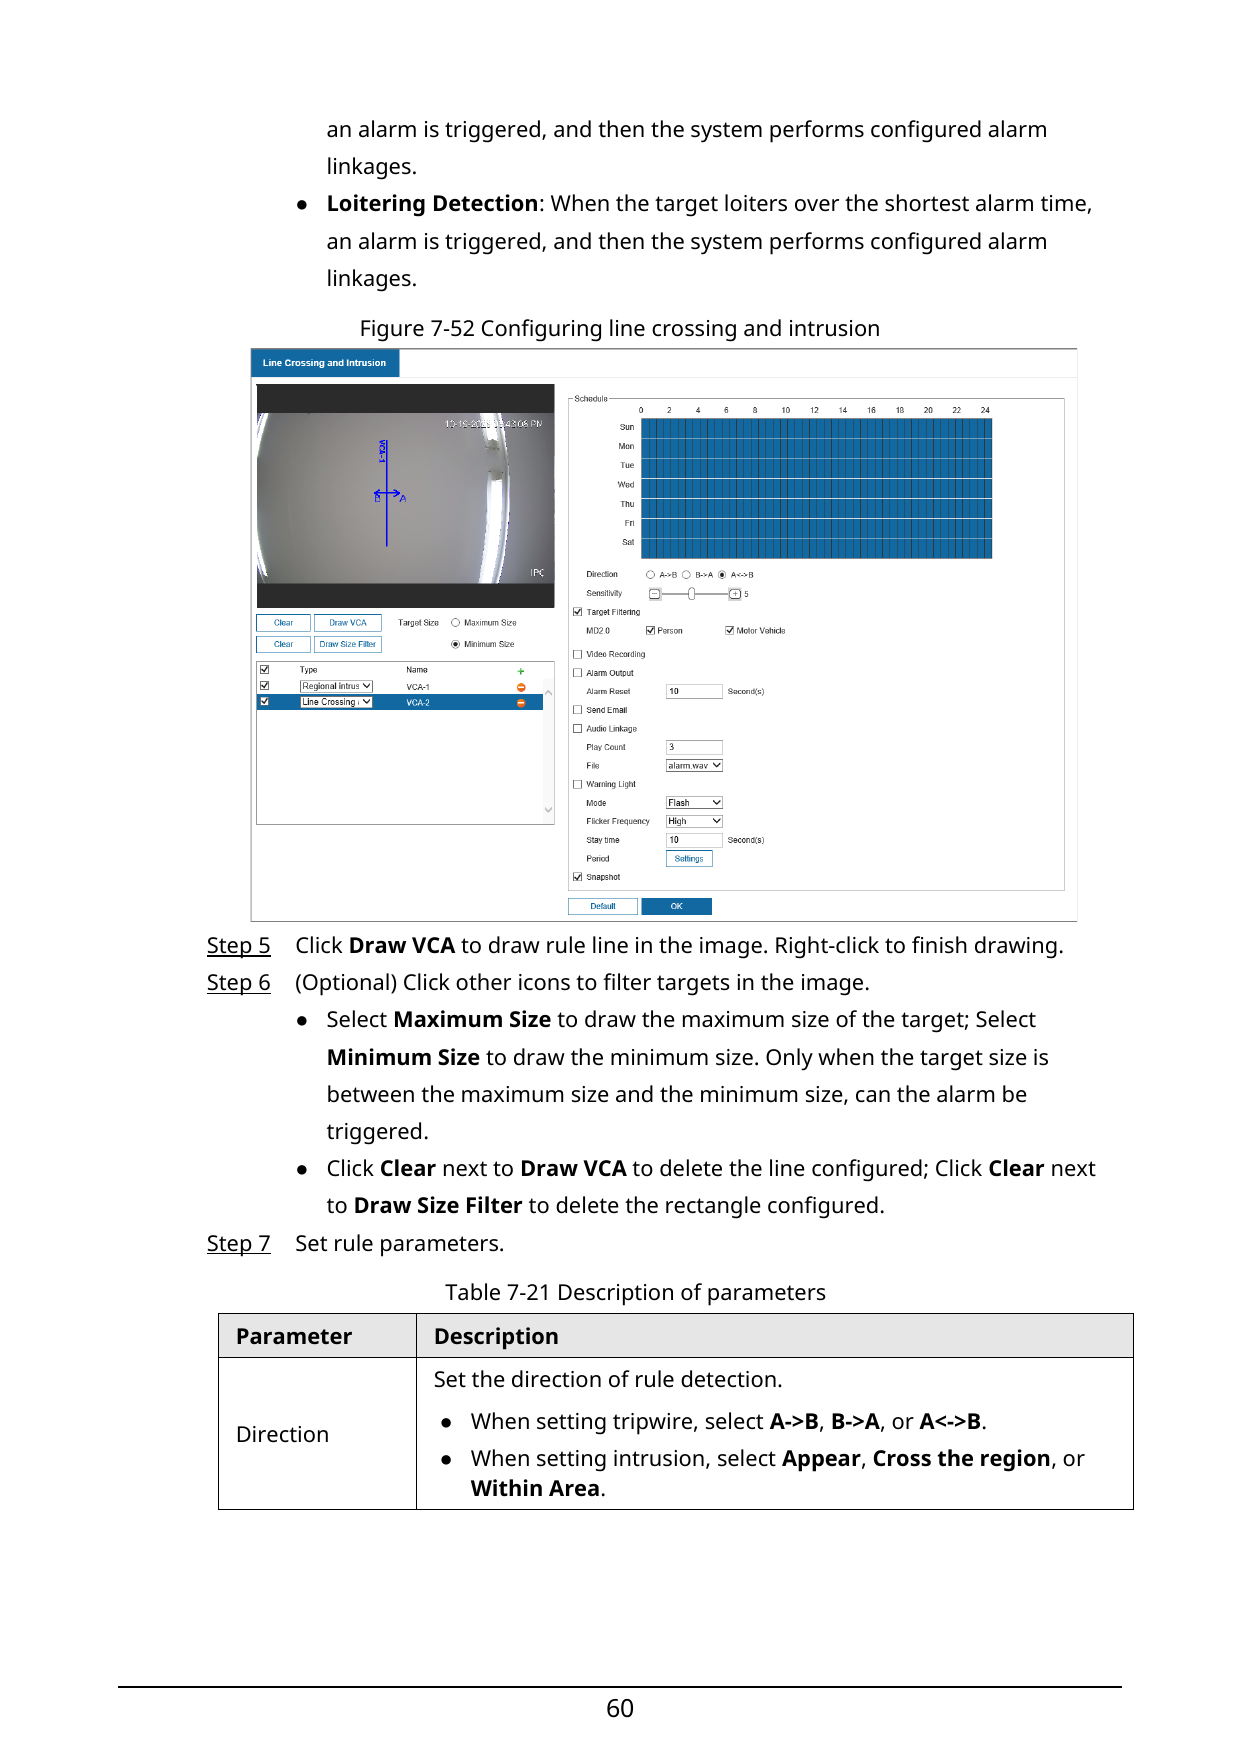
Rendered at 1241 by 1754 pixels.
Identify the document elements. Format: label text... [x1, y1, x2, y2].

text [295, 114, 1122, 181]
text ● Click Clear next to Draw VCA to delete the line configured; Click Clear next to Draw Size Filter to delete the rectangle configured. [295, 1153, 1122, 1220]
table_cell Set the direction of rule detection. ● When setting tripwire, select A->B, B->A, or A<->B. ● When setting intrusion, select Appear, Cross the region, or Within Area. [417, 1358, 1133, 1509]
text Step 7 Set rule parameters. [207, 1228, 1122, 1257]
text ● Select Maximum Size to draw the maximum size of the target; Select Minimum Size to draw the minimum size. Only when the target size is between the maximum size and the minimum size, can the alarm be triggered. [295, 1004, 1122, 1146]
table_header Parameter [219, 1314, 416, 1357]
table_cell Direction [219, 1358, 416, 1509]
picture [250, 348, 1078, 922]
text ● Loitering Detection: When the target loiters over the shortest alarm time, an alarm is triggered, and then the system performs configured alarm linkages. [295, 188, 1122, 293]
text Figure 7-52 Configuring line crossing and intrusion [118, 312, 1122, 342]
text Step 6 (Optional) Click other icons to filter targets in the image. [207, 967, 1122, 997]
text Step 5 Click Draw VCA to draw rule line in the image. Right-click to finish drawing. [207, 930, 1122, 960]
text Table 7-21 Description of parameters [149, 1277, 1122, 1307]
table_header Description [417, 1314, 1133, 1357]
